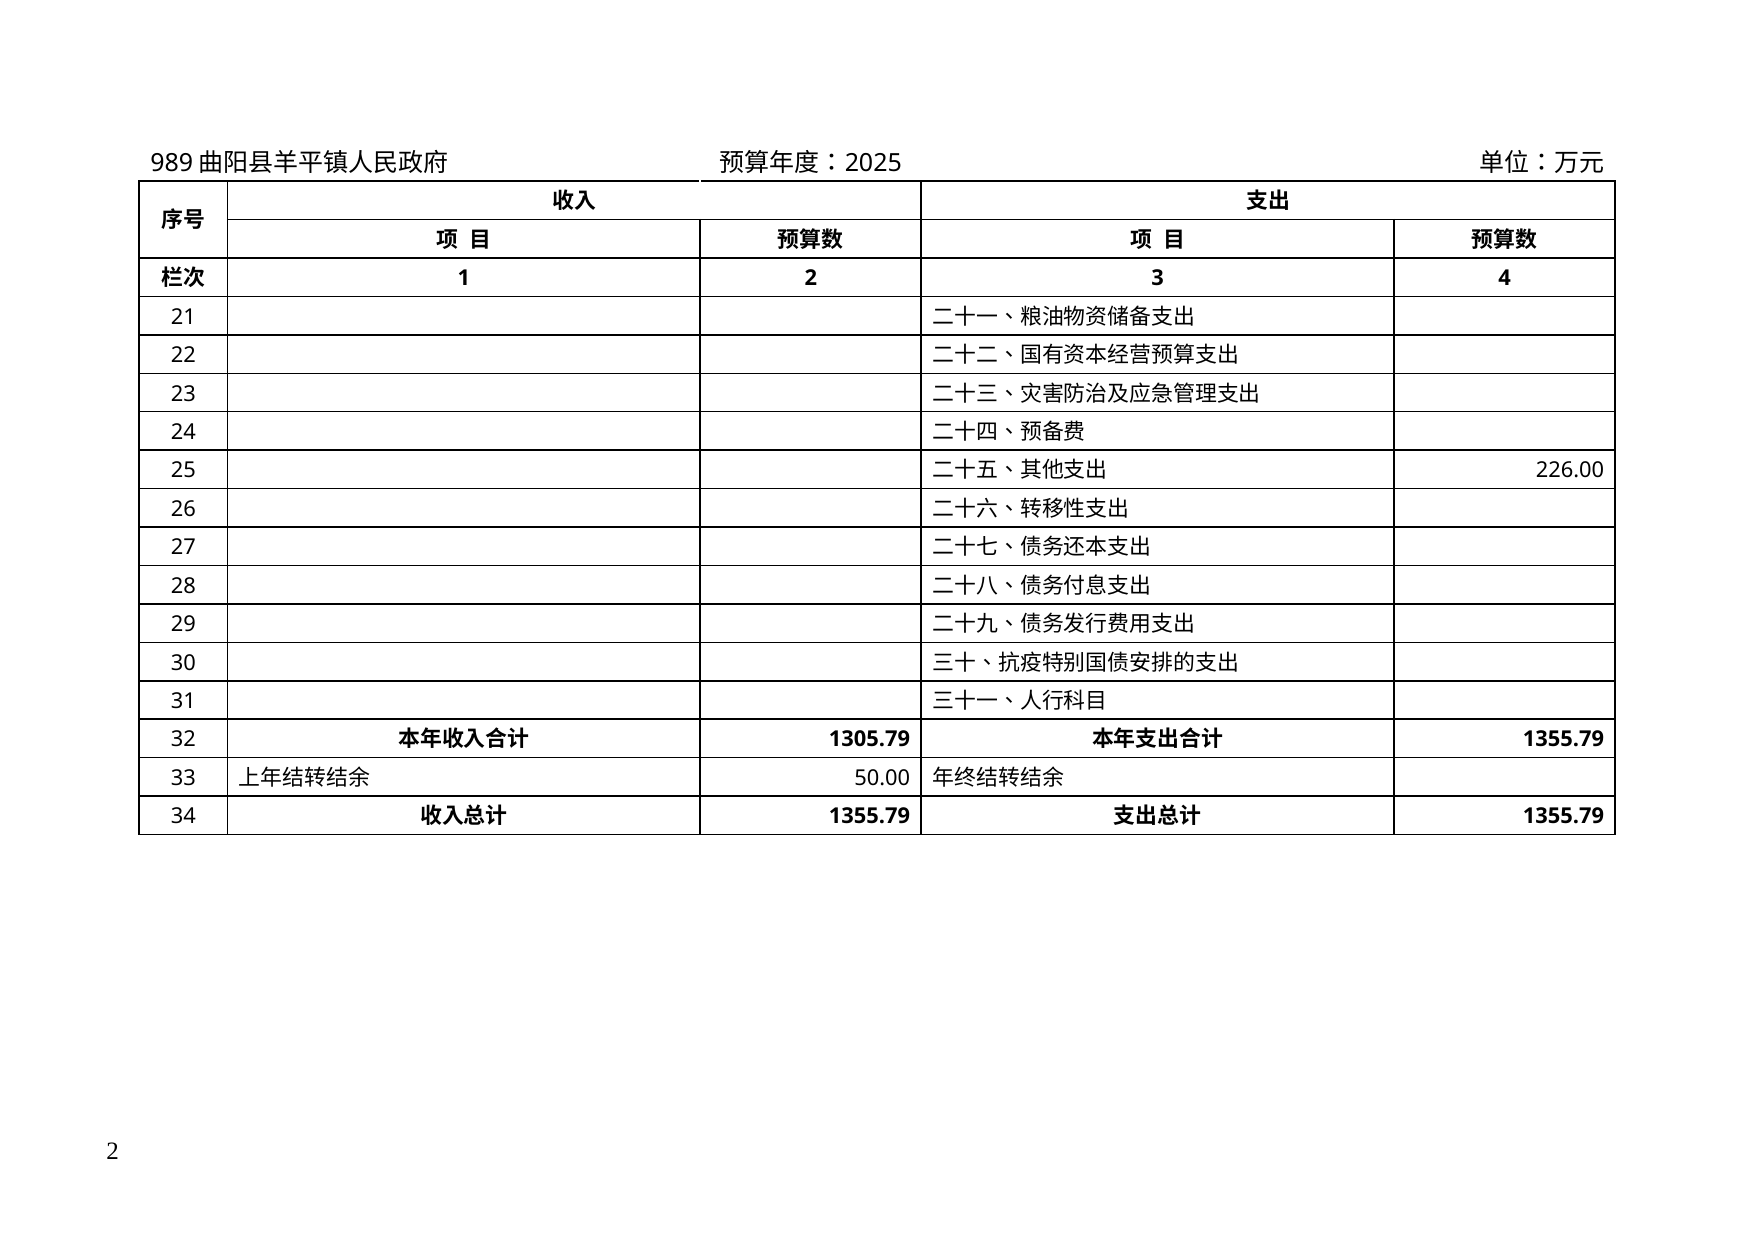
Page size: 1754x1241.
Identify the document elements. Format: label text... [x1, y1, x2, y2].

table_cell 4 [1395, 259, 1614, 296]
table_cell 本年支出合计 [922, 720, 1393, 757]
table_cell [1395, 297, 1614, 334]
table_cell [228, 605, 699, 641]
table_header 单位：万元 [922, 143, 1614, 180]
table_cell 1355.79 [701, 797, 920, 834]
table_cell 1355.79 [1395, 720, 1614, 757]
table_cell 2 [701, 259, 920, 296]
table_cell [701, 451, 920, 488]
table_cell 226.00 [1395, 451, 1614, 488]
table_cell [1395, 412, 1614, 449]
table_cell 28 [140, 566, 227, 603]
table_cell 项 目 [922, 220, 1393, 257]
table_cell [228, 682, 699, 718]
table_cell [1395, 336, 1614, 372]
table_cell 栏次 [140, 259, 227, 296]
table_cell [701, 374, 920, 411]
table_cell 21 [140, 297, 227, 334]
table_cell [228, 489, 699, 526]
table_cell 31 [140, 682, 227, 718]
table_cell [228, 451, 699, 488]
table_cell [228, 643, 699, 680]
table_cell 29 [140, 605, 227, 641]
table_cell [701, 489, 920, 526]
table_cell 二十四、预备费 [922, 412, 1393, 449]
table_cell 二十七、债务还本支出 [922, 528, 1393, 564]
table_cell [228, 412, 699, 449]
table_cell [701, 682, 920, 718]
table_cell 23 [140, 374, 227, 411]
table_cell 预算数 [701, 220, 920, 257]
table_cell [228, 297, 699, 334]
table_cell [701, 297, 920, 334]
table_cell 支出 [922, 182, 1614, 219]
table_cell [1395, 643, 1614, 680]
table_cell [228, 336, 699, 372]
table_cell 预算数 [1395, 220, 1614, 257]
table_cell 年终结转结余 [922, 758, 1393, 795]
table_cell [1395, 605, 1614, 641]
table_cell [701, 643, 920, 680]
table_cell 三十一、人行科目 [922, 682, 1393, 718]
table_cell 22 [140, 336, 227, 372]
table_cell [228, 566, 699, 603]
table_cell 二十九、债务发行费用支出 [922, 605, 1393, 641]
table_cell 三十、抗疫特别国债安排的支出 [922, 643, 1393, 680]
table_cell 25 [140, 451, 227, 488]
table_cell 1355.79 [1395, 797, 1614, 834]
table_cell 1 [228, 259, 699, 296]
table_cell 二十八、债务付息支出 [922, 566, 1393, 603]
table_cell 33 [140, 758, 227, 795]
table_cell 1305.79 [701, 720, 920, 757]
table_cell 二十二、国有资本经营预算支出 [922, 336, 1393, 372]
table_cell 项 目 [228, 220, 699, 257]
table_cell [701, 566, 920, 603]
table_cell [701, 336, 920, 372]
table_cell 3 [922, 259, 1393, 296]
table_cell 27 [140, 528, 227, 564]
table_cell [1395, 528, 1614, 564]
table_header 989曲阳县羊平镇人民政府 [140, 143, 699, 180]
table_cell 二十五、其他支出 [922, 451, 1393, 488]
table_cell [1395, 374, 1614, 411]
table_cell [701, 412, 920, 449]
table_cell 上年结转结余 [228, 758, 699, 795]
table_cell 50.00 [701, 758, 920, 795]
table_cell 32 [140, 720, 227, 757]
table_cell 支出总计 [922, 797, 1393, 834]
table_cell [1395, 489, 1614, 526]
table_cell [701, 528, 920, 564]
table_cell [1395, 758, 1614, 795]
table_cell 24 [140, 412, 227, 449]
table_cell 收入总计 [228, 797, 699, 834]
table_cell 30 [140, 643, 227, 680]
table_cell 二十一、粮油物资储备支出 [922, 297, 1393, 334]
table_cell [1395, 682, 1614, 718]
table_header 预算年度：2025 [701, 143, 920, 180]
table_cell 26 [140, 489, 227, 526]
table_cell 34 [140, 797, 227, 834]
table_cell 序号 [140, 182, 227, 257]
table_cell 二十六、转移性支出 [922, 489, 1393, 526]
table_cell 本年收入合计 [228, 720, 699, 757]
table_cell [228, 374, 699, 411]
table_cell [1395, 566, 1614, 603]
table_cell 收入 [228, 182, 920, 219]
table_cell [701, 605, 920, 641]
table_cell [228, 528, 699, 564]
table_cell 二十三、灾害防治及应急管理支出 [922, 374, 1393, 411]
